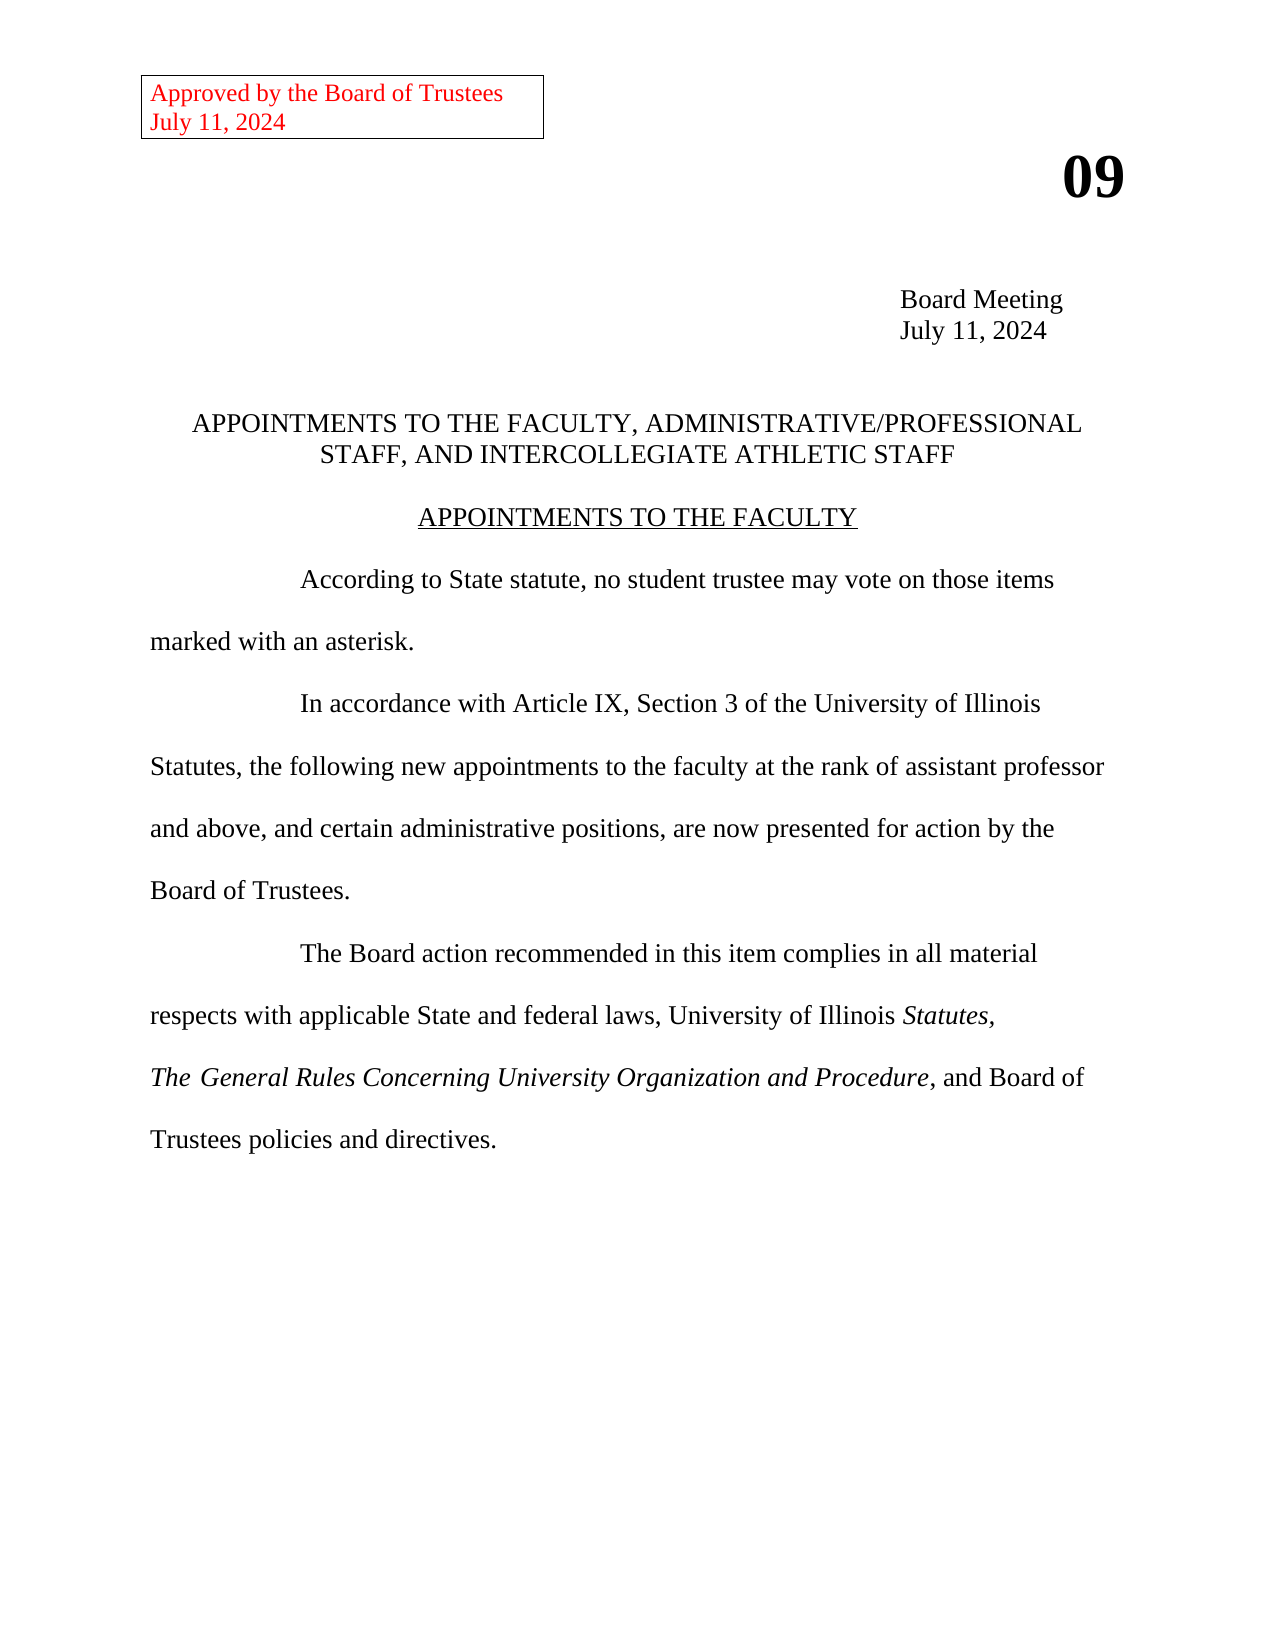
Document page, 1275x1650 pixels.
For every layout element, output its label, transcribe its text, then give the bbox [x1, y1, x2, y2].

text The Board action recommended in this item complies in all material respects with applicable State and federal laws, University of Illinois Statutes, The General Rules Concerning University Organization and Procedure, and Board of Trustees policies and directives. [150, 937, 1125, 1155]
text July 11, 2024 [150, 314, 1125, 345]
text 09 [150, 139, 1125, 211]
text According to State statute, no student trustee may vote on those items marked with an asterisk. [150, 563, 1125, 656]
subtitle APPOINTMENTS TO THE FACULTY, ADMINISTRATIVE/PROFESSIONAL STAFF, AND INTERCOLLEGIATE ATHLETIC STAFF [150, 407, 1125, 469]
text July 11, 2024 [142, 104, 543, 138]
text Board Meeting [150, 283, 1071, 314]
text APPOINTMENTS TO THE FACULTY [150, 501, 1125, 532]
text In accordance with Article IX, Section 3 of the University of Illinois Statutes, the following new appointments to the faculty at the rank of assistant professor and above, and certain administrative positions, are now presented for action by the Board of Trustees. [150, 688, 1125, 906]
text Approved by the Board of Trustees [142, 76, 543, 104]
